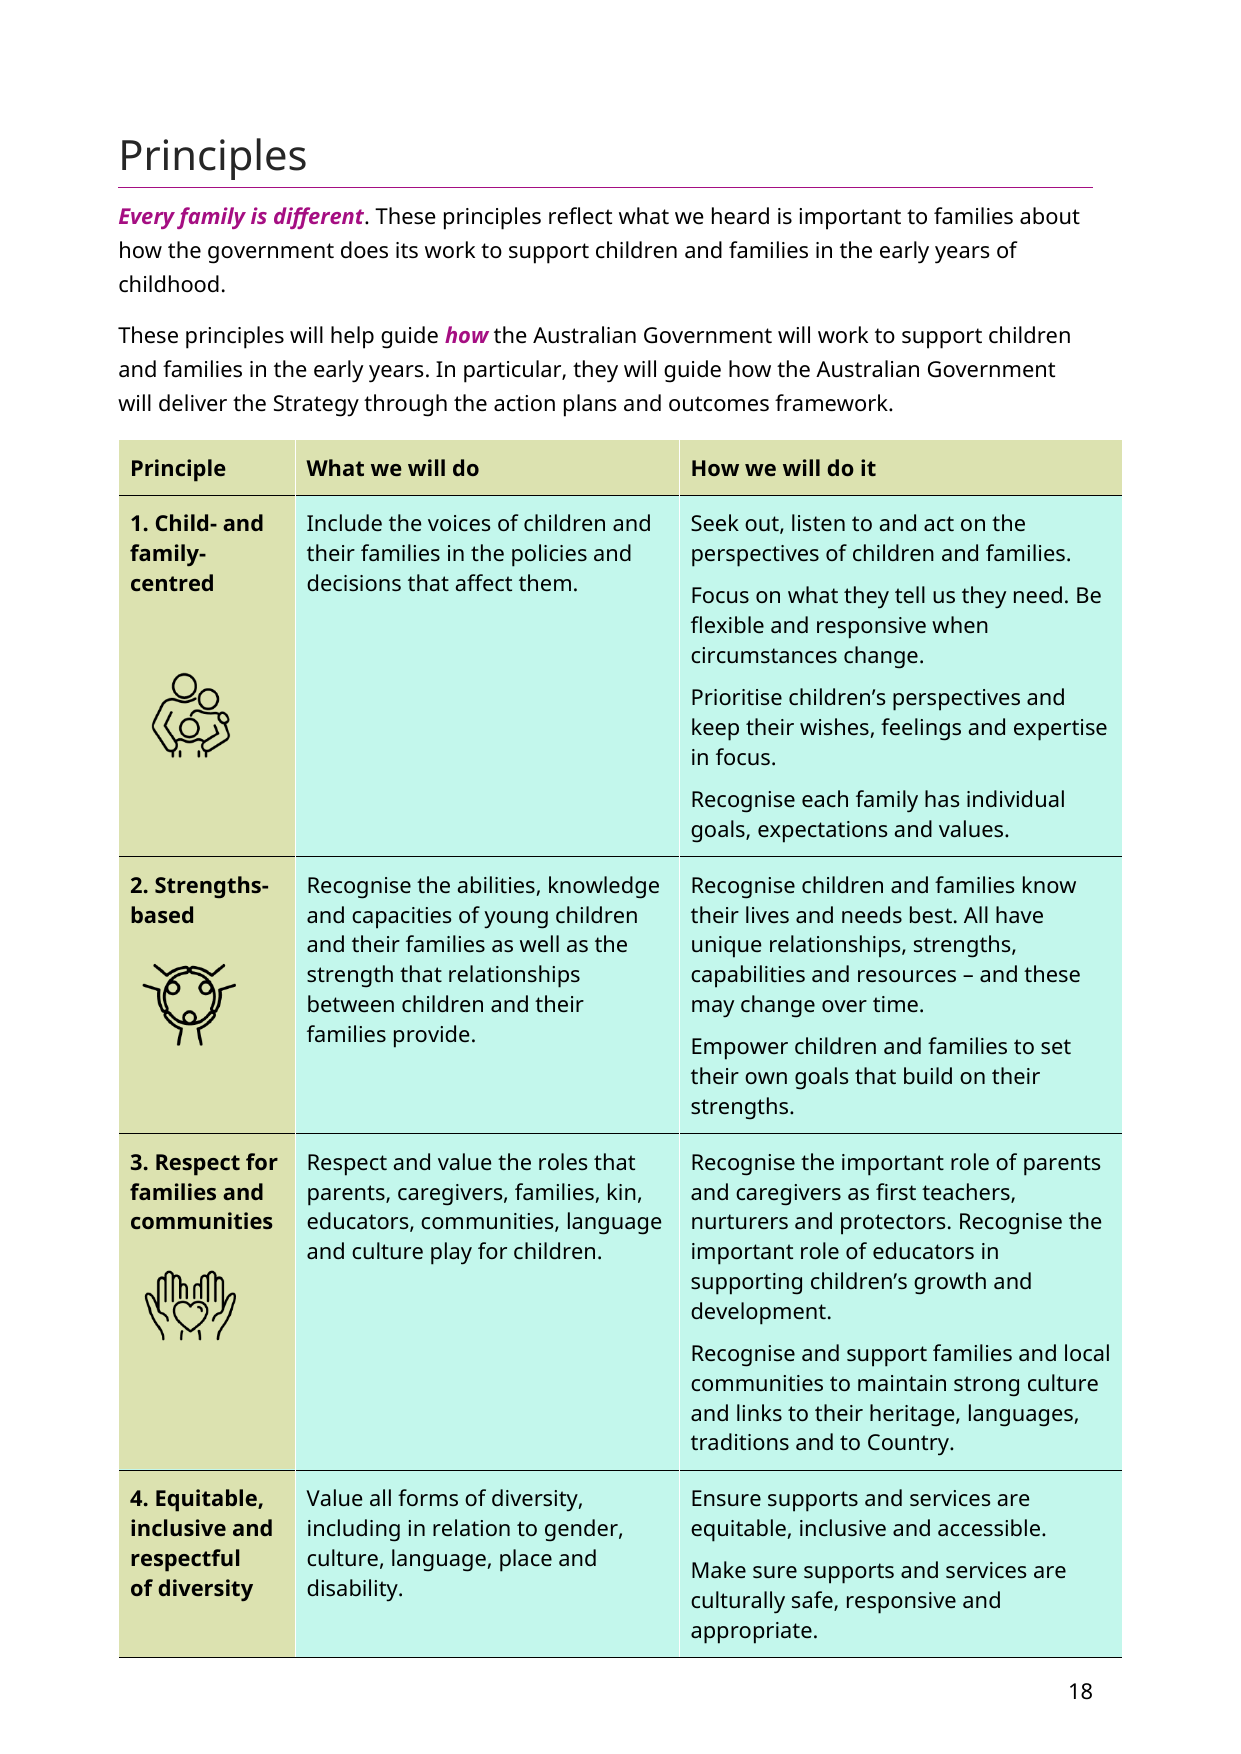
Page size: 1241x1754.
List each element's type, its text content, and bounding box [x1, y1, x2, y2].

table_header Principle [119, 440, 295, 495]
table_cell Recognise the abilities, knowledge and capacities of young children and their families as well as the strength that relationships between children and their families provide. [296, 857, 679, 1133]
picture [129, 941, 249, 1061]
table_header What we will do [296, 440, 679, 495]
table_cell 1. Child- and family- centred [119, 496, 295, 856]
table_cell Respect and value the roles that parents, caregivers, families, kin, educators, communities, language and culture play for children. [296, 1134, 679, 1469]
table_cell 2. Strengths-based [119, 857, 295, 1133]
table_header How we will do it [680, 440, 1122, 495]
text These principles will help guide how the Australian Government will work to support children and families in the early years. In particular, they will guide how the Australian Government will deliver the Strategy through the action plans and outcomes framework. [118, 320, 1093, 418]
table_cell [119, 1471, 295, 1657]
table_cell Recognise the important role of parents and caregivers as first teachers, nurturers and protectors. Recognise the important role of educators in supporting children’s growth and development. Recognise and support families and local communities to maintain strong culture and links to their heritage, languages, traditions and to Country. [680, 1134, 1122, 1469]
text Every family is different. These principles reflect what we heard is important to families about how the government does its work to support children and families in the early years of childhood. [118, 201, 1093, 299]
table_cell Seek out, listen to and act on the perspectives of children and families. Focus on what they tell us they need. Be flexible and responsive when circumstances change. Prioritise children’s perspectives and keep their wishes, feelings and expertise in focus. Recognise each family has individual goals, expectations and values. [680, 496, 1122, 856]
table_cell Recognise children and families know their lives and needs best. All have unique relationships, strengths, capabilities and resources – and these may change over time. Empower children and families to set their own goals that build on their strengths. [680, 857, 1122, 1133]
table_cell Include the voices of children and their families in the policies and decisions that affect them. [296, 496, 679, 856]
table_cell 3. Respect for families and communities [119, 1134, 295, 1469]
subtitle Principles [118, 126, 1093, 187]
picture [129, 652, 252, 778]
picture [129, 1248, 249, 1368]
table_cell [296, 1471, 679, 1657]
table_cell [680, 1471, 1122, 1657]
